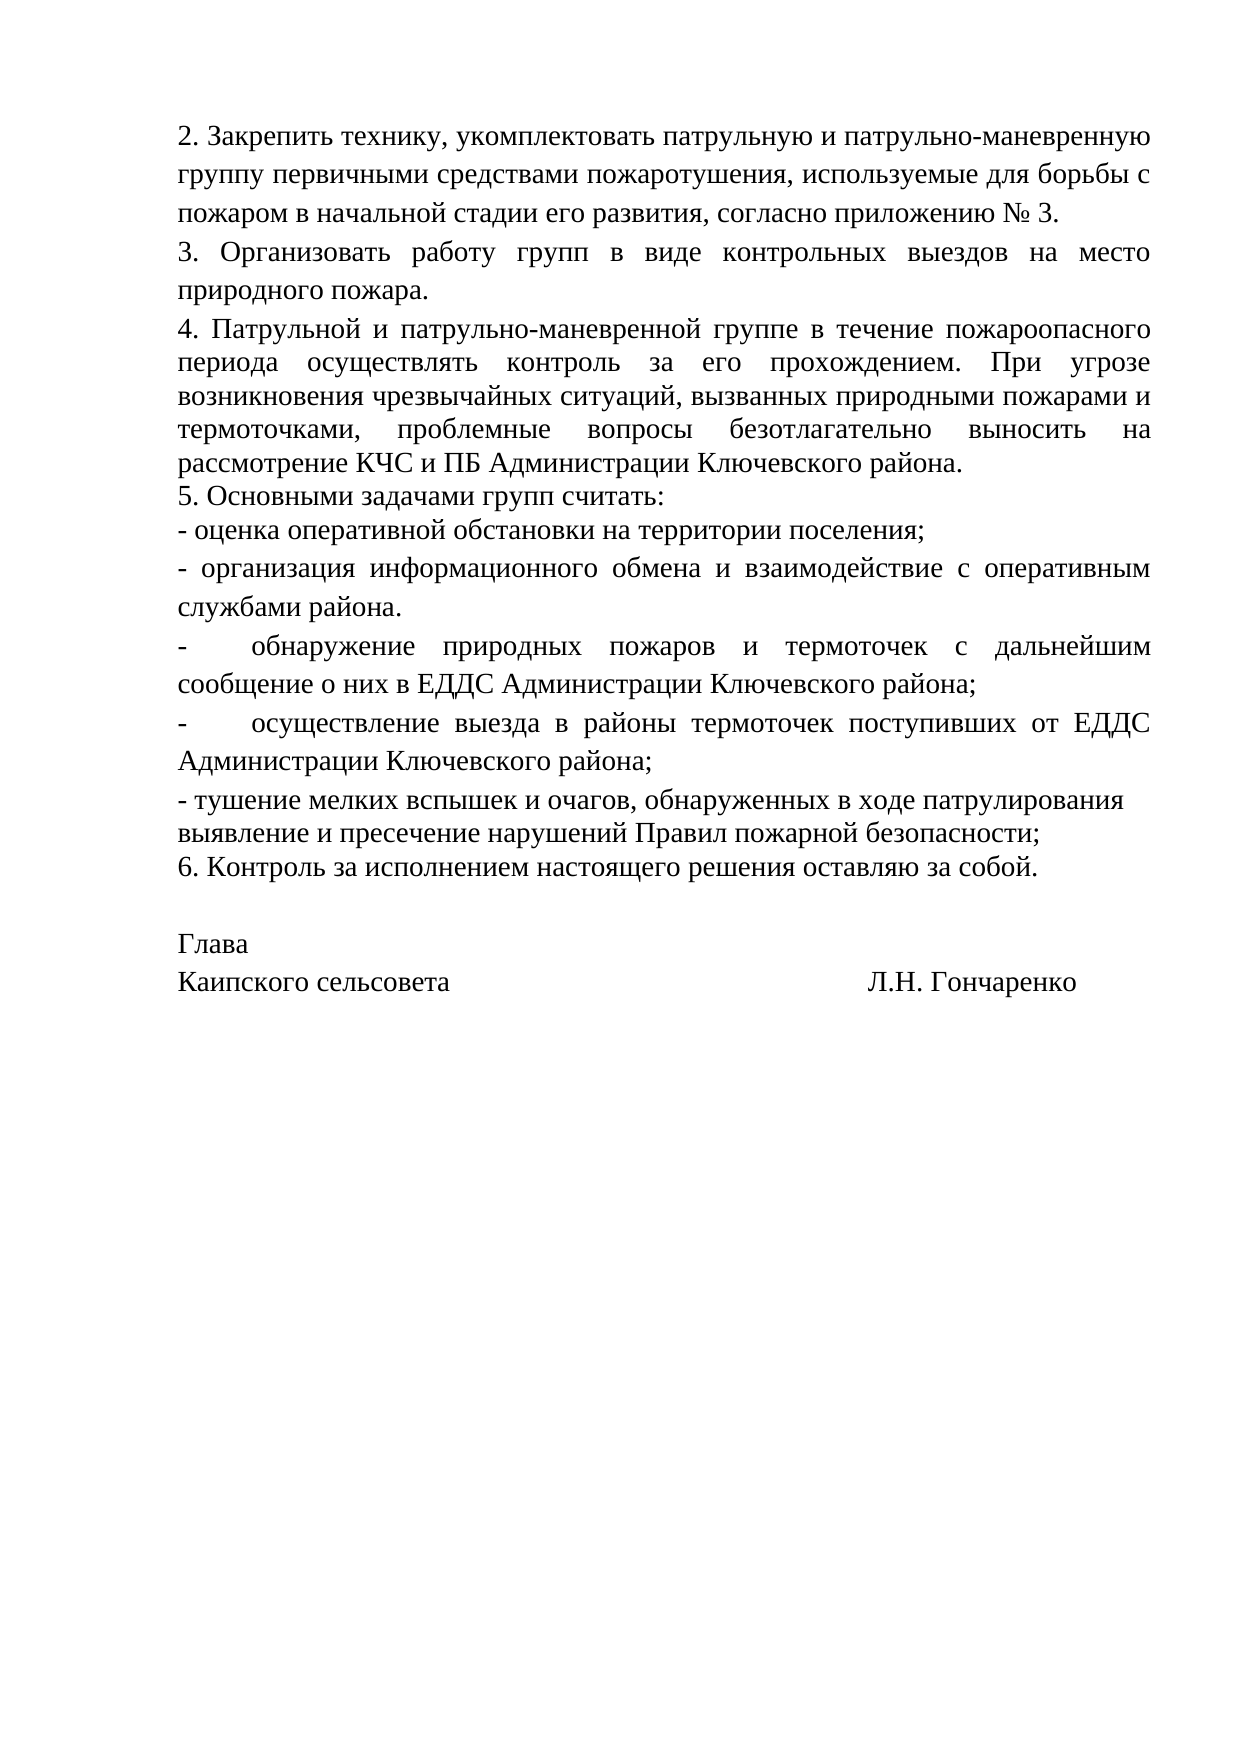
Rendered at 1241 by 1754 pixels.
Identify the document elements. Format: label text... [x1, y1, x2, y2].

text - осуществление выезда в районы термоточек поступивших от ЕДДС Администрации Ключевского района; [177, 705, 1152, 777]
text 3. Организовать работу групп в виде контрольных выездов на место природного пожара. [177, 234, 1152, 306]
text - обнаружение природных пожаров и термоточек с дальнейшим сообщение о них в ЕДДС Администрации Ключевского района; [177, 628, 1152, 700]
text 2. Закрепить технику, укомплектовать патрульную и патрульно-маневренную группу первичными средствами пожаротушения, используемые для борьбы с пожаром в начальной стадии его развития, согласно приложению № 3. [177, 118, 1152, 229]
text - тушение мелких вспышек и очагов, обнаруженных в ходе патрулирования [177, 782, 1152, 815]
text Каипского сельсовета Л.Н. Гончаренко [177, 964, 1152, 998]
text - оценка оперативной обстановки на территории поселения; [177, 512, 1152, 546]
text 4. Патрульной и патрульно-маневренной группе в течение пожароопасного периода осуществлять контроль за его прохождением. При угрозе возникновения чрезвычайных ситуаций, вызванных природными пожарами и термоточками, проблемные вопросы безотлагательно выносить на рассмотрение КЧС и ПБ Администрации Ключевского района. [177, 311, 1152, 478]
text 5. Основными задачами групп считать: [177, 478, 1152, 512]
text 6. Контроль за исполнением настоящего решения оставляю за собой. [177, 849, 1152, 882]
text Глава [177, 926, 1152, 959]
text выявление и пресечение нарушений Правил пожарной безопасности; [177, 815, 1152, 849]
text - организация информационного обмена и взаимодействие с оперативным службами района. [177, 551, 1152, 623]
